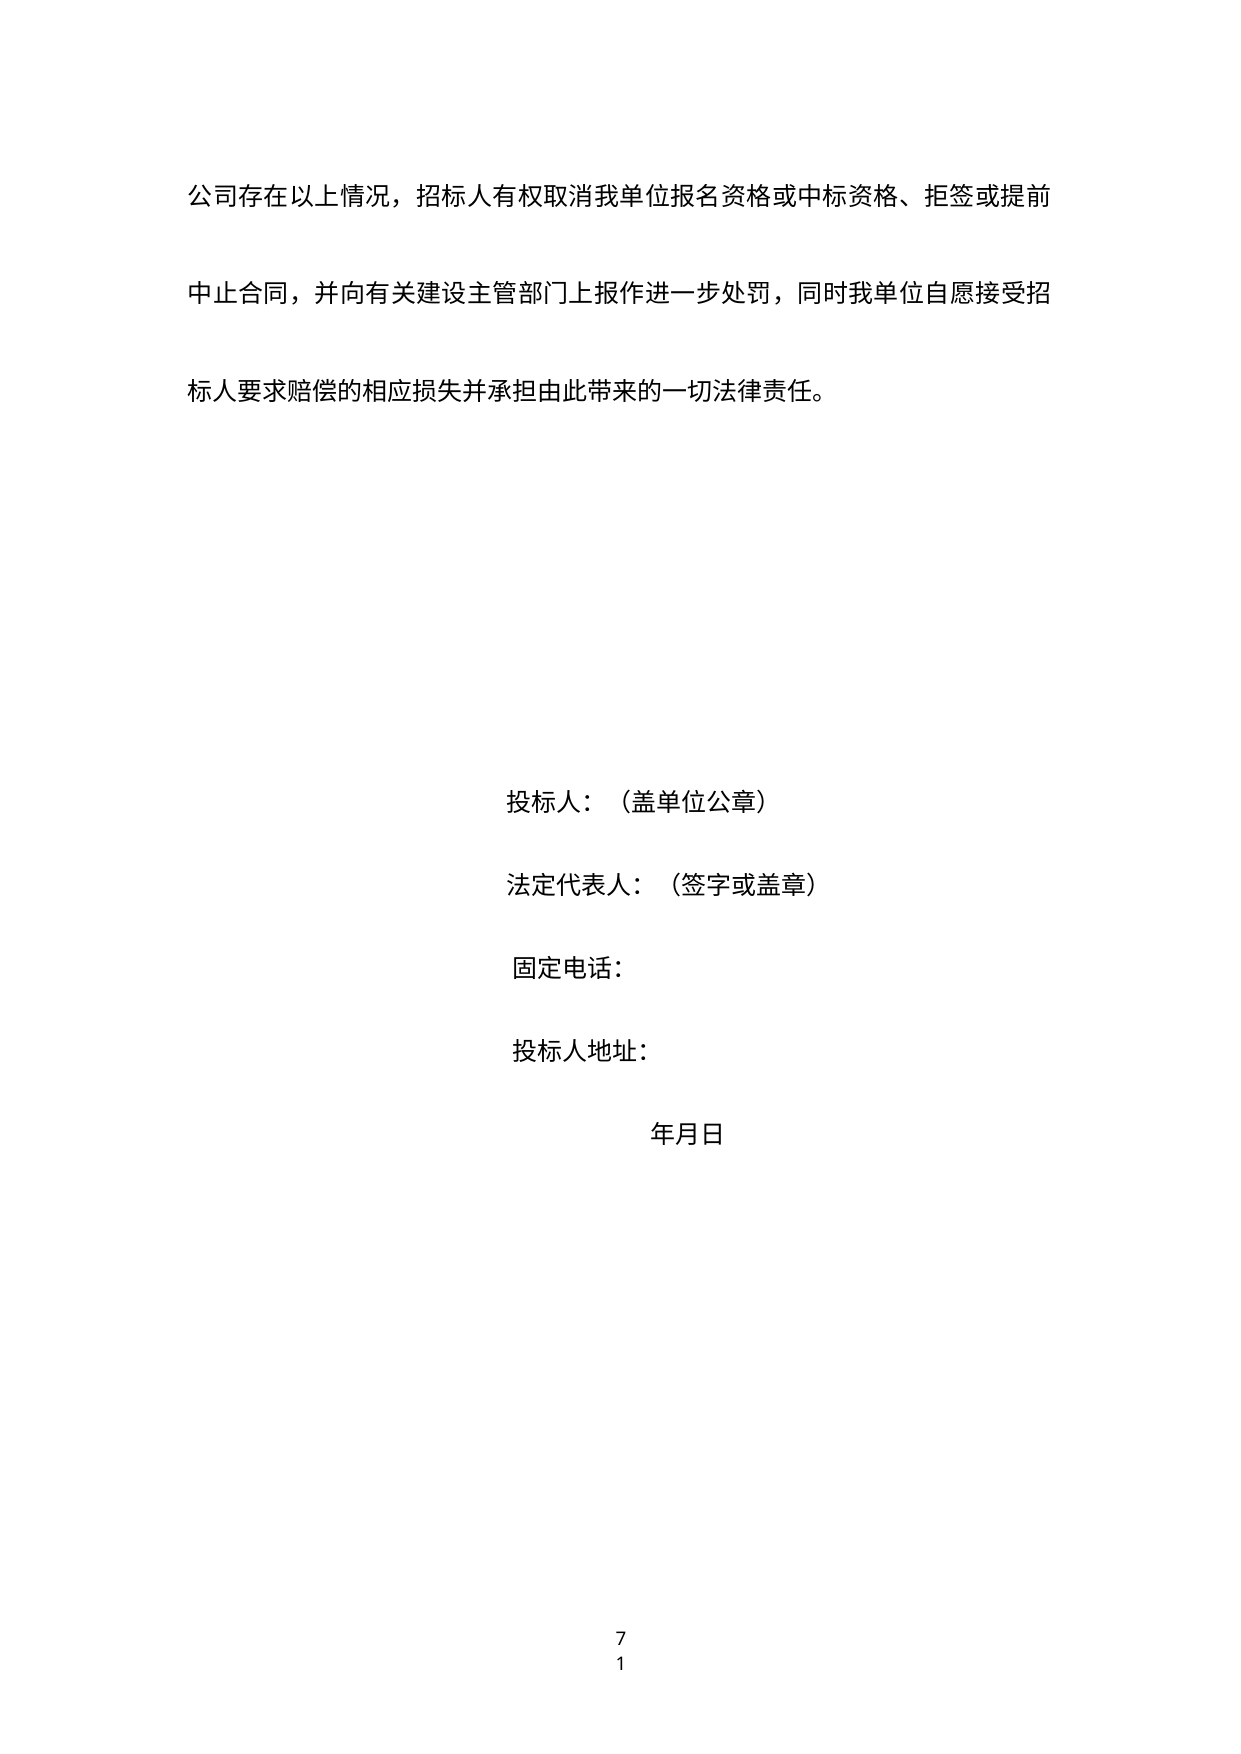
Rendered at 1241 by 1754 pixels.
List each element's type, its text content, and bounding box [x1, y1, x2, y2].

text 年月日 [187, 1101, 1053, 1166]
text 投标人地址： [187, 1017, 1053, 1082]
text 法定代表人：（签字或盖章） [187, 851, 1053, 916]
text 固定电话： [187, 934, 1053, 999]
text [187, 162, 1053, 422]
text 投标人：（盖单位公章） [187, 768, 1053, 833]
